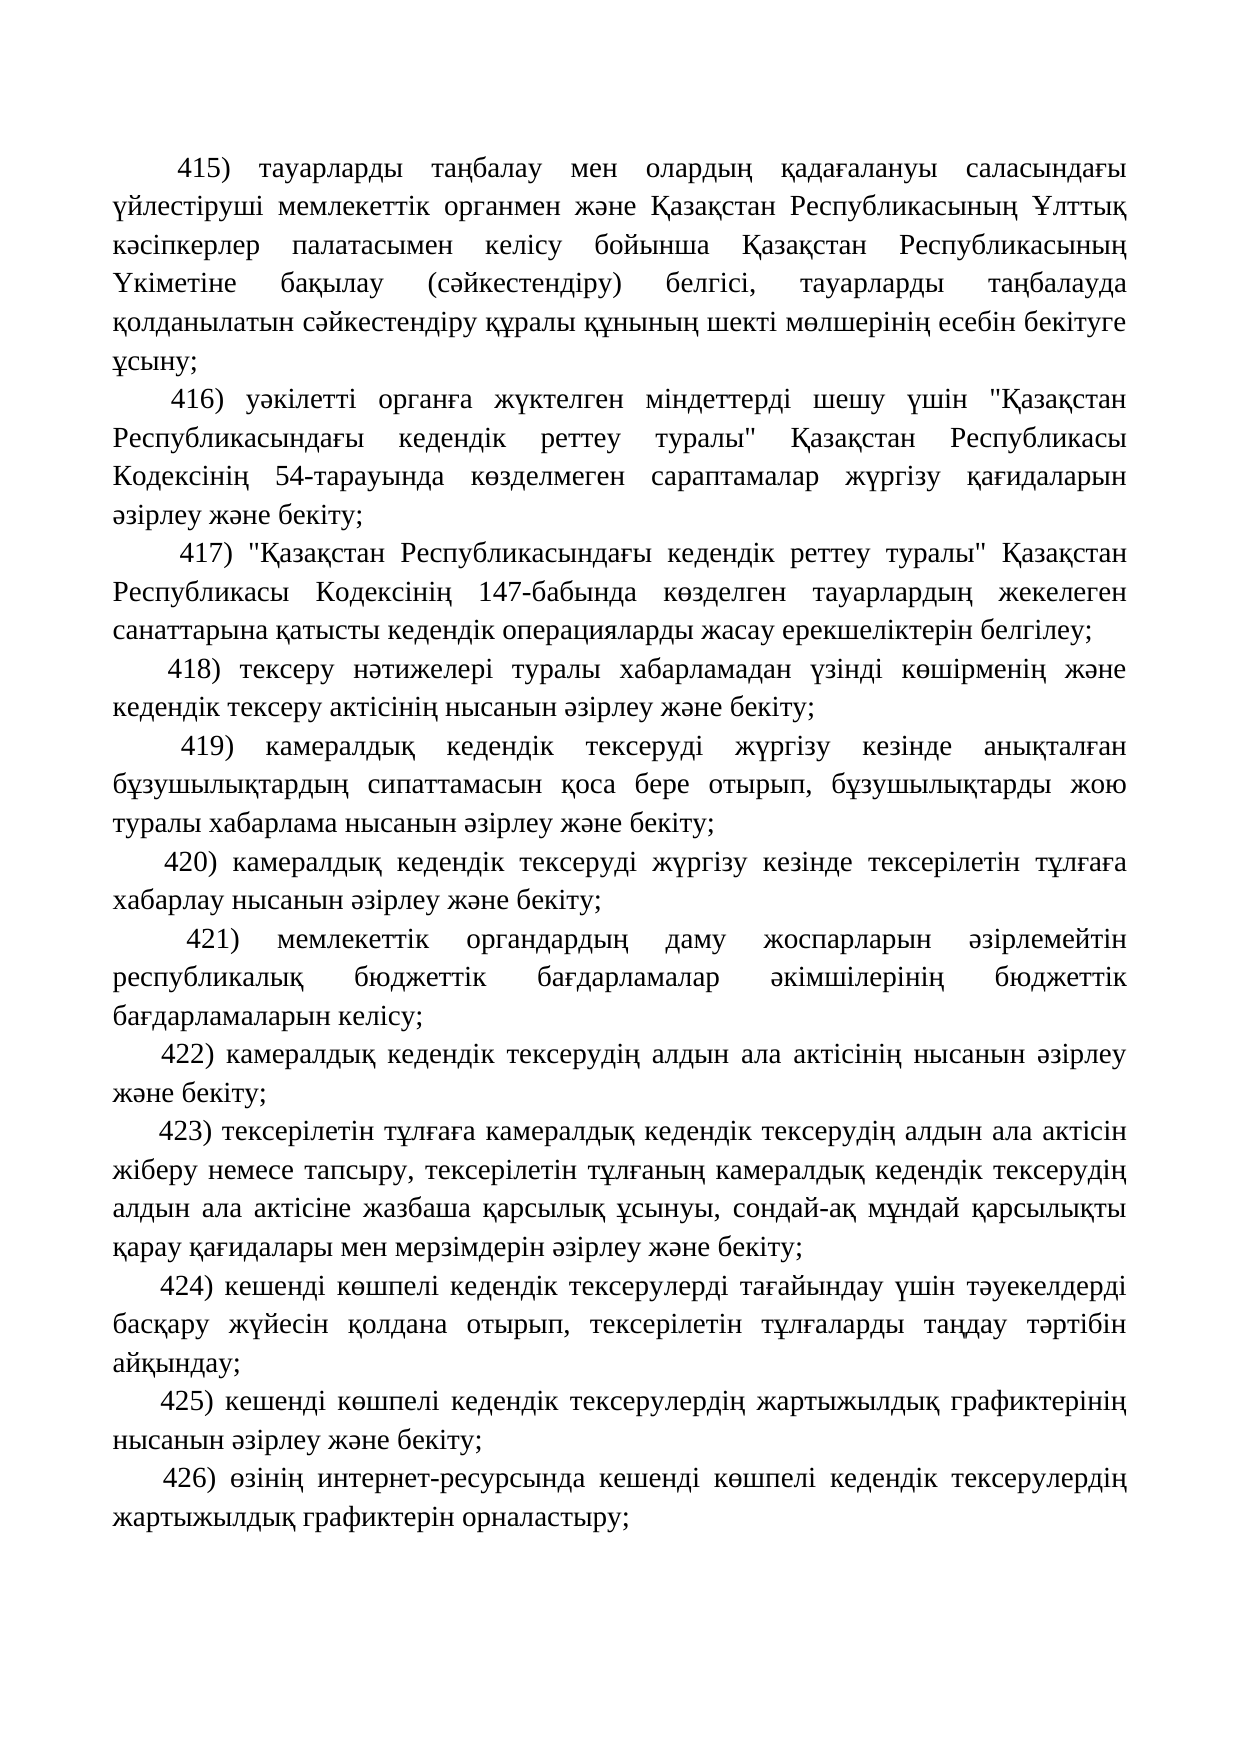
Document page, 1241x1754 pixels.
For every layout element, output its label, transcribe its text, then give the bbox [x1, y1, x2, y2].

text 416) уәкілетті органға жүктелген міндеттерді шешу үшін "Қазақстан Республикасындағы кедендік реттеу туралы" Қазақстан Республикасы Кодексінің 54-тарауында көзделмеген сараптамалар жүргізу қағидаларын әзірлеу және бекіту; [112, 381, 1128, 530]
text 423) тексерілетін тұлғаға камералдық кедендік тексерудің алдын ала актісін жіберу немесе тапсыру, тексерілетін тұлғаның камералдық кедендік тексерудің алдын ала актісіне жазбаша қарсылық ұсынуы, сондай-ақ мұндай қарсылықты қарау қағидалары мен мерзімдерін әзірлеу және бекіту; [112, 1113, 1128, 1263]
text 415) тауарларды таңбалау мен олардың қадағалануы саласындағы үйлестіруші мемлекеттік органмен және Қазақстан Республикасының Ұлттық кәсіпкерлер палатасымен келісу бойынша Қазақстан Республикасының Үкіметіне бақылау (сәйкестендіру) белгісі, тауарларды таңбалауда қолданылатын сәйкестендіру құралы құнының шекті мөлшерінің есебін бекітуге ұсыну; [112, 150, 1128, 376]
text 425) кешенді көшпелі кедендік тексерулердің жартыжылдық графиктерінің нысанын әзірлеу және бекіту; [112, 1383, 1128, 1455]
text 426) өзінің интернет-ресурсында кешенді көшпелі кедендік тексерулердің жартыжылдық графиктерін орналастыру; [112, 1460, 1128, 1532]
text 424) кешенді көшпелі кедендік тексерулерді тағайындау үшін тәуекелдерді басқару жүйесін қолдана отырып, тексерілетін тұлғаларды таңдау тәртібін айқындау; [112, 1268, 1128, 1378]
text 419) камералдық кедендік тексеруді жүргізу кезінде анықталған бұзушылықтардың сипаттамасын қоса бере отырып, бұзушылықтарды жою туралы хабарлама нысанын әзірлеу және бекіту; [112, 728, 1128, 839]
text 418) тексеру нәтижелері туралы хабарламадан үзінді көшірменің және кедендік тексеру актісінің нысанын әзірлеу және бекіту; [112, 651, 1128, 723]
text 417) "Қазақстан Республикасындағы кедендік реттеу туралы" Қазақстан Республикасы Кодексінің 147-бабында көзделген тауарлардың жекелеген санаттарына қатысты кедендік операцияларды жасау ерекшеліктерін белгілеу; [112, 535, 1128, 646]
text 422) камералдық кедендік тексерудің алдын ала актісінің нысанын әзірлеу және бекіту; [112, 1036, 1128, 1108]
text 421) мемлекеттік органдардың даму жоспарларын әзірлемейтін республикалық бюджеттік бағдарламалар әкімшілерінің бюджеттік бағдарламаларын келісу; [112, 921, 1128, 1031]
text 420) камералдық кедендік тексеруді жүргізу кезінде тексерілетін тұлғаға хабарлау нысанын әзірлеу және бекіту; [112, 844, 1128, 916]
